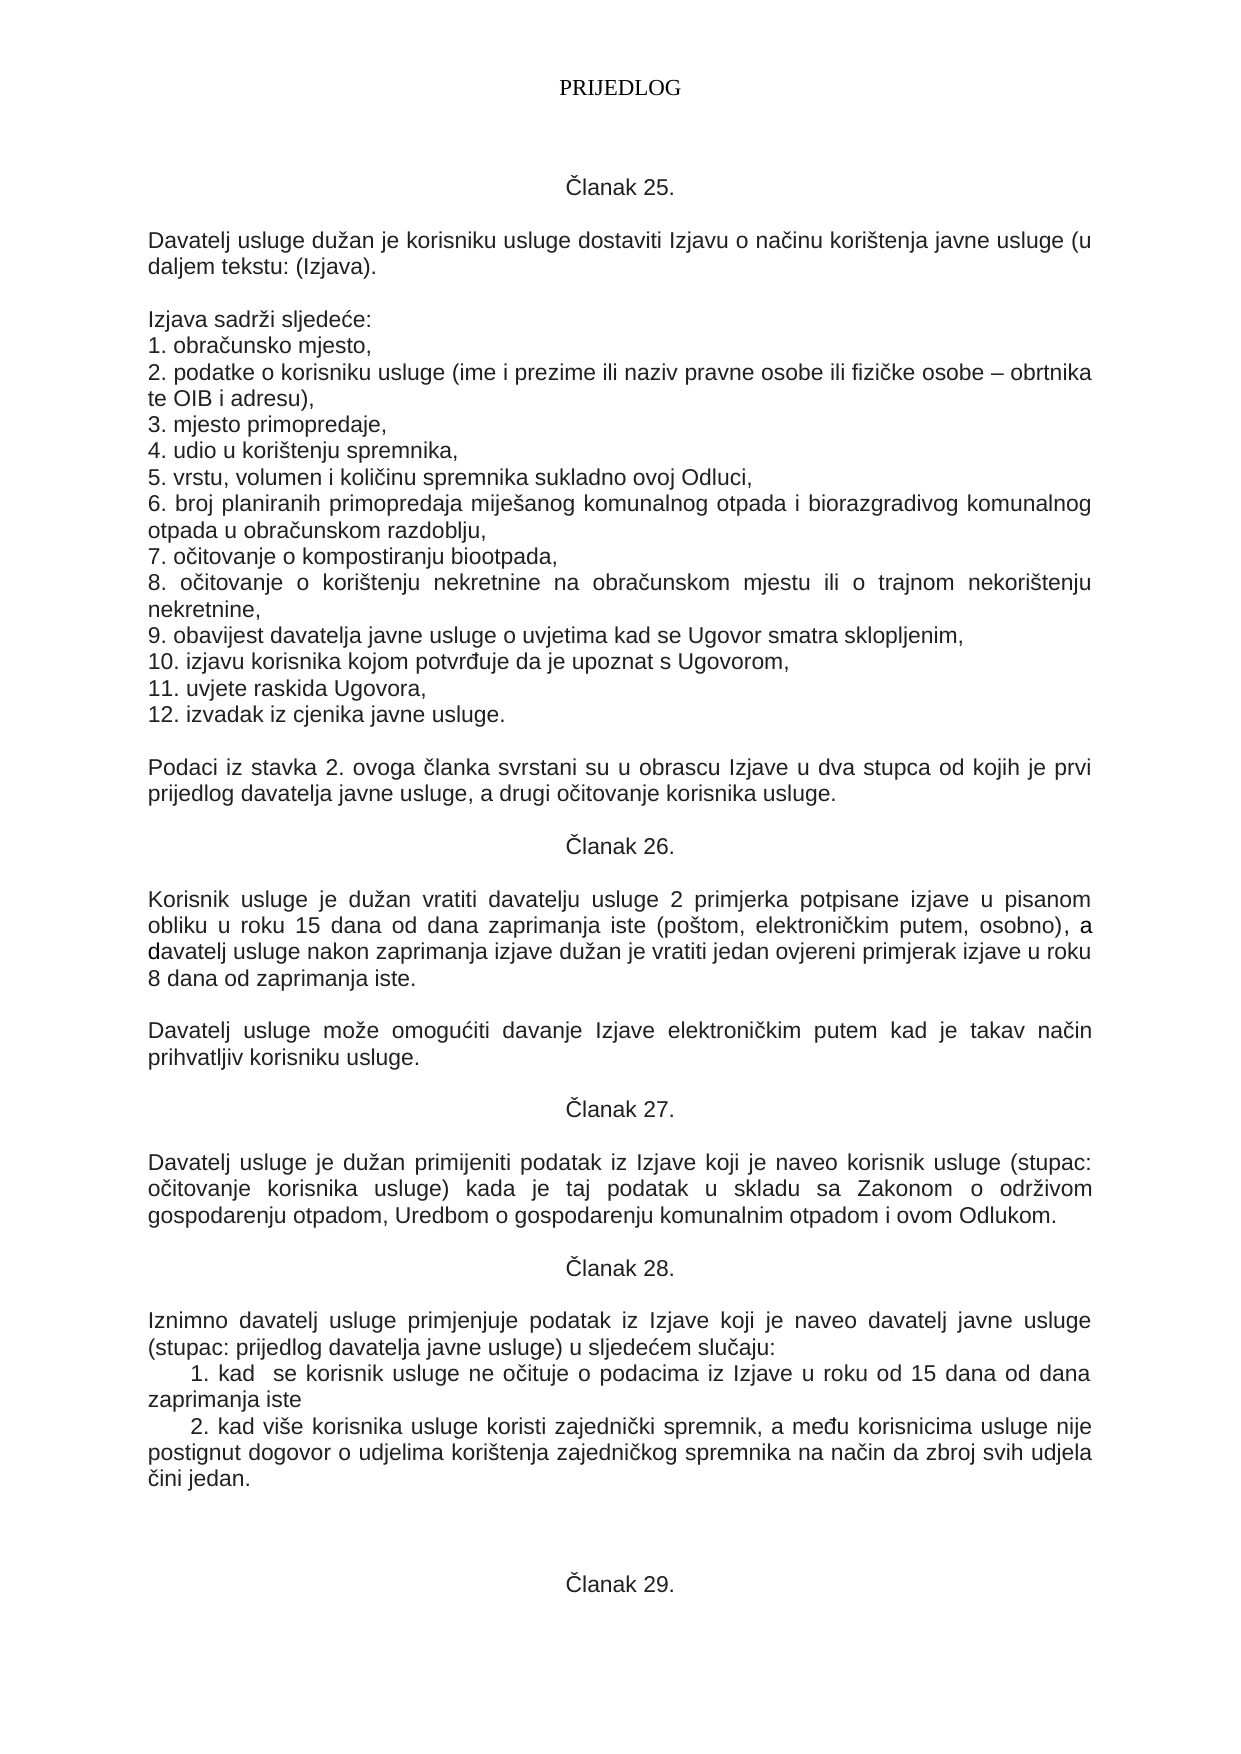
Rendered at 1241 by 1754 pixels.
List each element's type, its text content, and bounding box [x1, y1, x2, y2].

text 2. kad više korisnika usluge koristi zajednički spremnik, a među korisnicima usluge nije postignut dogovor o udjelima korištenja zajedničkog spremnika na način da zbroj svih udjela čini jedan. [148, 1413, 1093, 1492]
text Članak 29. [148, 1571, 1093, 1597]
text Iznimno davatelj usluge primjenjuje podatak iz Izjave koji je naveo davatelj javne usluge (stupac: prijedlog davatelja javne usluge) u sljedećem slučaju: [148, 1307, 1093, 1360]
text Članak 26. [148, 833, 1093, 859]
text Davatelj usluge dužan je korisniku usluge dostaviti Izjavu o načinu korištenja javne usluge (u daljem tekstu: (Izjava). [148, 227, 1093, 279]
text Davatelj usluge je dužan primijeniti podatak iz Izjave koji je naveo korisnik usluge (stupac: očitovanje korisnika usluge) kada je taj podatak u skladu sa Zakonom o održivom gospodarenju otpadom, Uredbom o gospodarenju komunalnim otpadom i ovom Odlukom. [148, 1149, 1093, 1228]
text 8. očitovanje o korištenju nekretnine na obračunskom mjestu ili o trajnom nekorištenju nekretnine, [148, 569, 1093, 622]
text Podaci iz stavka 2. ovoga članka svrstani su u obrascu Izjave u dva stupca od kojih je prvi prijedlog davatelja javne usluge, a drugi očitovanje korisnika usluge. [148, 754, 1093, 806]
text 4. udio u korištenju spremnika, [148, 437, 1093, 464]
text 2. podatke o korisniku usluge (ime i prezime ili naziv pravne osobe ili fizičke osobe – obrtnika te OIB i adresu), [148, 358, 1093, 411]
text 1. obračunsko mjesto, [148, 332, 1093, 358]
text 9. obavijest davatelja javne usluge o uvjetima kad se Ugovor smatra sklopljenim, [148, 622, 1093, 648]
text 11. uvjete raskida Ugovora, [148, 675, 1093, 701]
text 3. mjesto primopredaje, [148, 411, 1093, 437]
text Izjava sadrži sljedeće: [148, 306, 1093, 332]
text 6. broj planiranih primopredaja miješanog komunalnog otpada i biorazgradivog komunalnog otpada u obračunskom razdoblju, [148, 490, 1093, 543]
text 10. izjavu korisnika kojom potvrđuje da je upoznat s Ugovorom, [148, 648, 1093, 675]
text Članak 28. [148, 1254, 1093, 1281]
text 5. vrstu, volumen i količinu spremnika sukladno ovoj Odluci, [148, 464, 1093, 490]
text 7. očitovanje o kompostiranju biootpada, [148, 543, 1093, 569]
text 1. kad se korisnik usluge ne očituje o podacima iz Izjave u roku od 15 dana od dana zaprimanja iste [148, 1360, 1093, 1413]
text 12. izvadak iz cjenika javne usluge. [148, 701, 1093, 727]
text Članak 25. [148, 174, 1093, 200]
text Članak 27. [148, 1096, 1093, 1123]
text Davatelj usluge može omogućiti davanje Izjave elektroničkim putem kad je takav način prihvatljiv korisniku usluge. [148, 1017, 1093, 1070]
text Korisnik usluge je dužan vratiti davatelju usluge 2 primjerka potpisane izjave u pisanom obliku u roku 15 dana od dana zaprimanja iste (poštom, elektroničkim putem, osobno), a davatelj usluge nakon zaprimanja izjave dužan je vratiti jedan ovjereni primjerak izjave u roku 8 dana od zaprimanja iste. [148, 886, 1093, 991]
